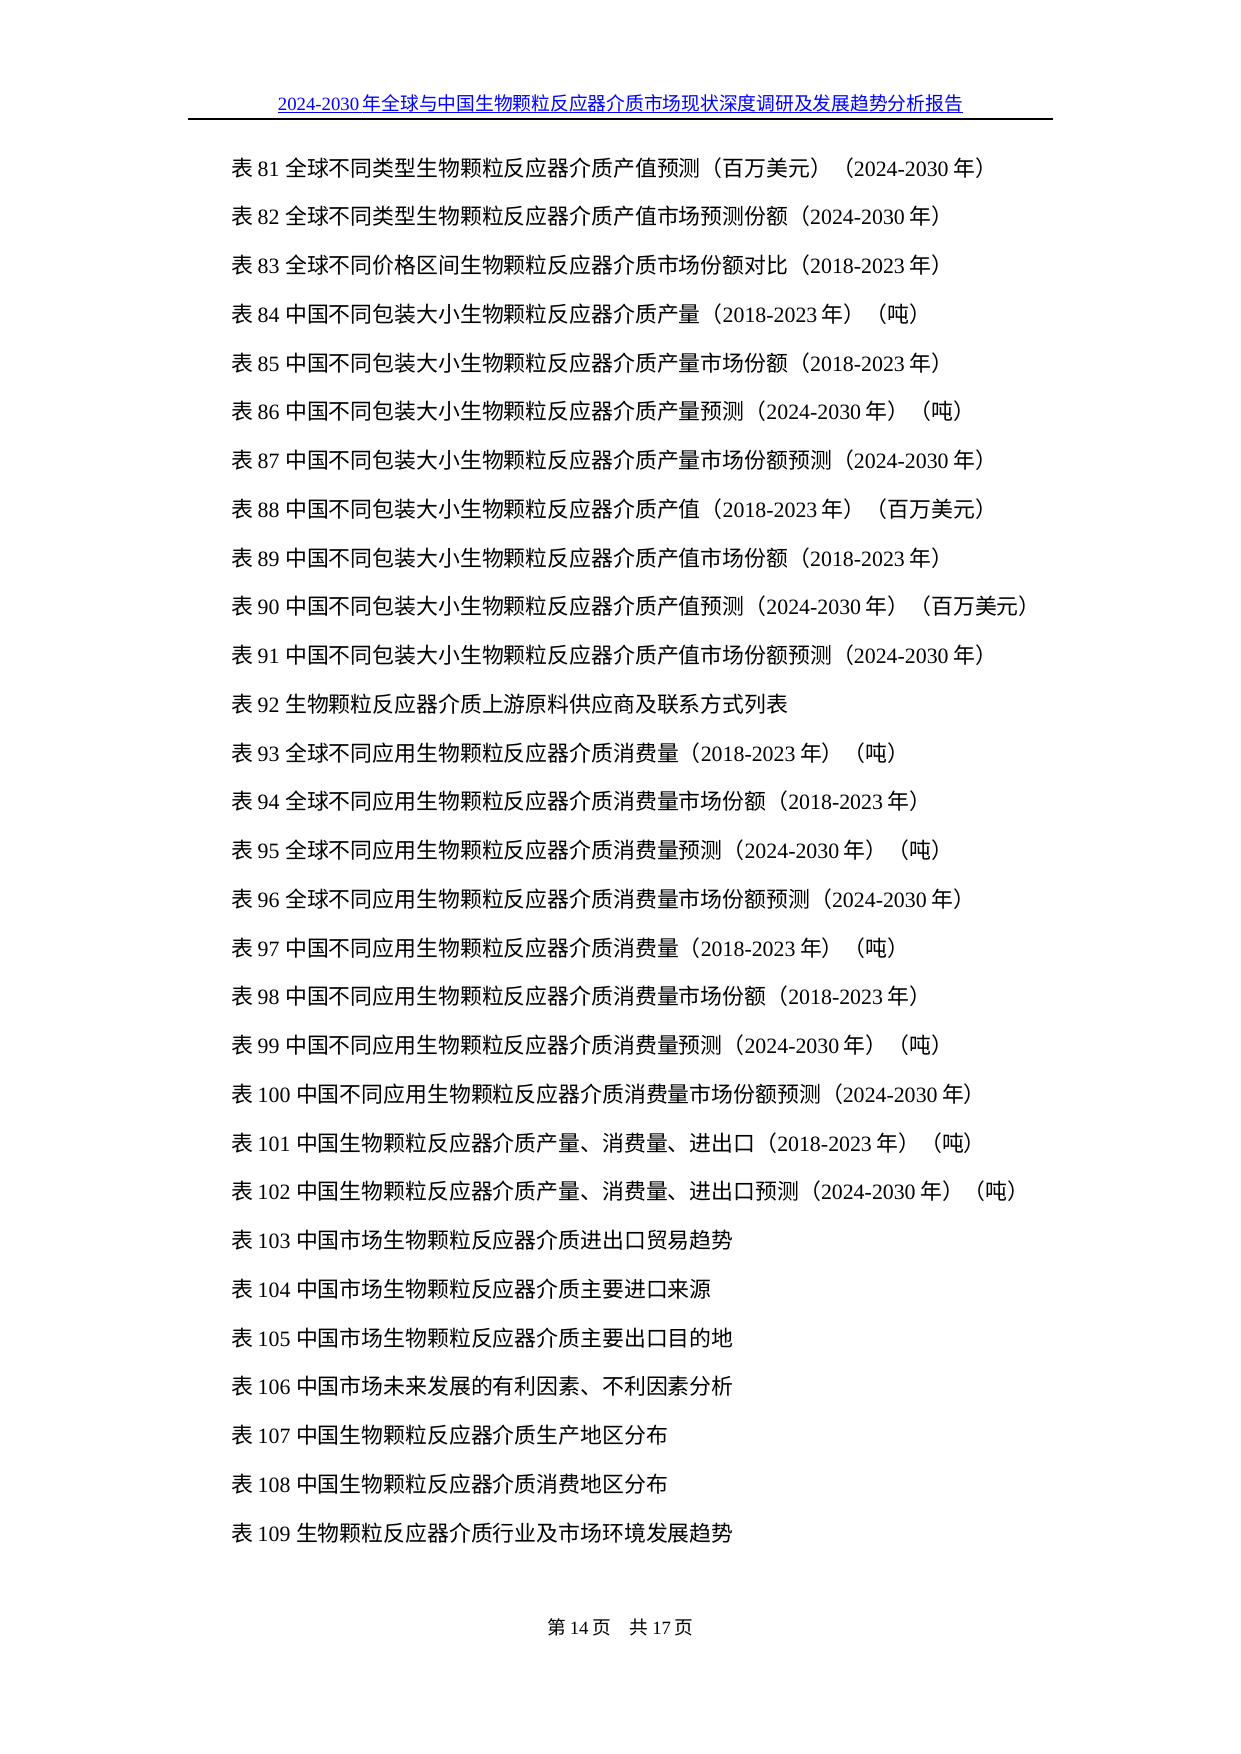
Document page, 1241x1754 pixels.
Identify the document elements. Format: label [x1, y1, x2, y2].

text [187, 150, 1053, 1548]
